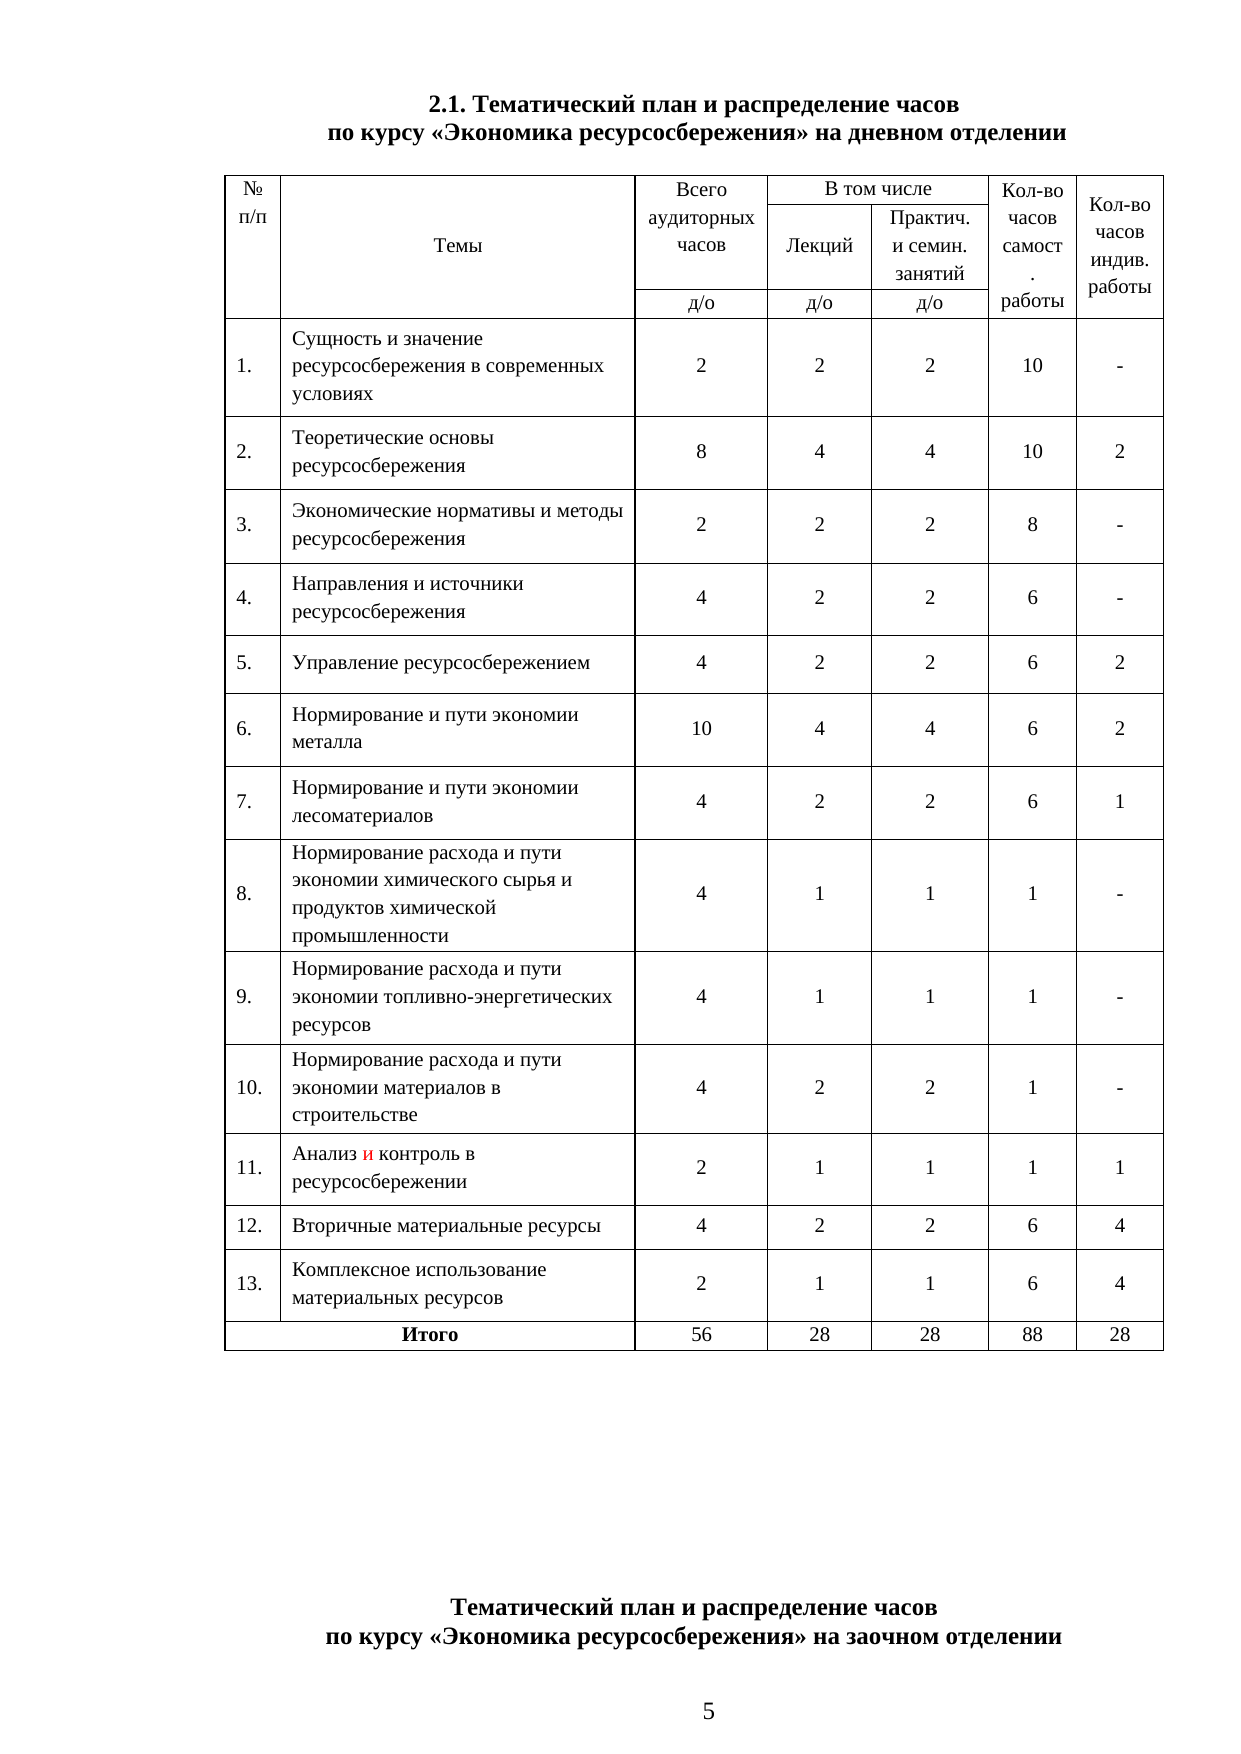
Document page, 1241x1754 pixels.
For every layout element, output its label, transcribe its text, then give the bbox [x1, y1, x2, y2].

table_cell 8 [636, 417, 767, 489]
table_cell 2 [872, 1045, 988, 1133]
table_cell - [1077, 840, 1163, 951]
table_cell 2 [768, 636, 871, 693]
table_cell Комплексное использование материальных ресурсов [281, 1250, 634, 1321]
table_cell 2 [768, 564, 871, 635]
table_cell 1 [872, 840, 988, 951]
table_cell 2 [768, 490, 871, 562]
table_cell 1 [989, 952, 1076, 1044]
table_cell 10. [226, 1045, 280, 1133]
table_cell 1 [1077, 1134, 1163, 1205]
table_cell Практич. и семин. занятий [872, 205, 988, 289]
table_cell 4 [872, 694, 988, 766]
table_cell 1 [872, 1134, 988, 1205]
table_cell - [1077, 1045, 1163, 1133]
table_cell 4 [636, 840, 767, 951]
table_cell 2. [226, 417, 280, 489]
table_cell 2 [636, 490, 767, 562]
table_cell 2 [768, 1206, 871, 1248]
table_cell 4 [636, 767, 767, 839]
table_cell Сущность и значение ресурсосбережения в современных условиях [281, 319, 634, 416]
table_cell 5. [226, 636, 280, 693]
table_cell 2 [1077, 694, 1163, 766]
table_cell 28 [1077, 1322, 1163, 1350]
table_cell 2 [872, 564, 988, 635]
table_cell Направления и источники ресурсосбережения [281, 564, 634, 635]
table_header Кол-во часов самост. работы [989, 176, 1076, 318]
table_cell 2 [768, 319, 871, 416]
table_cell Итого [226, 1322, 634, 1350]
table_cell 4 [636, 1206, 767, 1248]
table_cell 10 [989, 319, 1076, 416]
table_cell д/о [872, 290, 988, 318]
table_cell - [1077, 952, 1163, 1044]
text по курсу «Экономика ресурсосбережения» на заочном отделении [236, 1621, 1152, 1649]
table_cell Нормирование расхода и пути экономии материалов в строительстве [281, 1045, 634, 1133]
table_cell 3. [226, 490, 280, 562]
table_cell 4 [768, 694, 871, 766]
table_header № п/п [226, 176, 280, 318]
table_cell 2 [872, 319, 988, 416]
table_cell 4 [636, 564, 767, 635]
table_cell Управление ресурсосбережением [281, 636, 634, 693]
table_cell 2 [768, 1045, 871, 1133]
table_cell Нормирование и пути экономии металла [281, 694, 634, 766]
table_cell 6 [989, 564, 1076, 635]
table_cell 2 [872, 1206, 988, 1248]
table_cell 6. [226, 694, 280, 766]
table_cell 8. [226, 840, 280, 951]
table_cell 9. [226, 952, 280, 1044]
table_cell 6 [989, 1250, 1076, 1321]
text 2.1. Тематический план и распределение часов [236, 89, 1152, 117]
table_cell 2 [636, 1250, 767, 1321]
table_cell 4. [226, 564, 280, 635]
table_cell 2 [1077, 636, 1163, 693]
table_cell Нормирование расхода и пути экономии топливно-энергетических ресурсов [281, 952, 634, 1044]
table_cell 1 [989, 1045, 1076, 1133]
table_cell 4 [636, 636, 767, 693]
text Тематический план и распределение часов [236, 1592, 1152, 1621]
table_cell 10 [636, 694, 767, 766]
table_cell 1 [989, 1134, 1076, 1205]
table_cell - [1077, 319, 1163, 416]
table_cell Экономические нормативы и методы ресурсосбережения [281, 490, 634, 562]
table_header Всего аудиторных часов [636, 176, 767, 289]
text по курсу «Экономика ресурсосбережения» на дневном отделении [236, 117, 1152, 146]
table_cell 1 [989, 840, 1076, 951]
table_cell 4 [768, 417, 871, 489]
table_cell 2 [636, 1134, 767, 1205]
table_cell 12. [226, 1206, 280, 1248]
table_cell 7. [226, 767, 280, 839]
table_cell 6 [989, 1206, 1076, 1248]
table_cell 4 [636, 952, 767, 1044]
table_cell 4 [872, 417, 988, 489]
table_header Темы [281, 176, 634, 318]
table_cell Нормирование и пути экономии лесоматериалов [281, 767, 634, 839]
table_cell Теоретические основы ресурсосбережения [281, 417, 634, 489]
table_cell 1 [768, 1250, 871, 1321]
table_cell 1. [226, 319, 280, 416]
table_cell 2 [872, 767, 988, 839]
table_cell Вторичные материальные ресурсы [281, 1206, 634, 1248]
table_cell 11. [226, 1134, 280, 1205]
table_cell Нормирование расхода и пути экономии химического сырья и продуктов химической промышленности [281, 840, 634, 951]
table_cell 1 [768, 840, 871, 951]
table_cell - [1077, 564, 1163, 635]
table_cell 10 [989, 417, 1076, 489]
table_cell 2 [872, 490, 988, 562]
table_cell 1 [768, 952, 871, 1044]
table_cell 88 [989, 1322, 1076, 1350]
table_cell 6 [989, 636, 1076, 693]
table_cell Лекций [768, 205, 871, 289]
table_cell 2 [872, 636, 988, 693]
table_header В том числе [768, 176, 988, 204]
table_cell Анализ и контроль в ресурсосбережении [281, 1134, 634, 1205]
table_cell 1 [872, 952, 988, 1044]
table_cell 1 [1077, 767, 1163, 839]
table_cell 1 [768, 1134, 871, 1205]
table_cell 28 [768, 1322, 871, 1350]
table_cell 13. [226, 1250, 280, 1321]
table_cell 6 [989, 767, 1076, 839]
table_cell д/о [636, 290, 767, 318]
table_cell д/о [768, 290, 871, 318]
table_cell 2 [636, 319, 767, 416]
table_cell - [1077, 490, 1163, 562]
table_cell 28 [872, 1322, 988, 1350]
table_cell 1 [872, 1250, 988, 1321]
table_cell 4 [1077, 1206, 1163, 1248]
table_header Кол-во часов индив. работы [1077, 176, 1163, 318]
table_cell 4 [1077, 1250, 1163, 1321]
table_cell 2 [1077, 417, 1163, 489]
table_cell 56 [636, 1322, 767, 1350]
table_cell 8 [989, 490, 1076, 562]
table_cell 2 [768, 767, 871, 839]
table_cell 4 [636, 1045, 767, 1133]
table_cell 6 [989, 694, 1076, 766]
